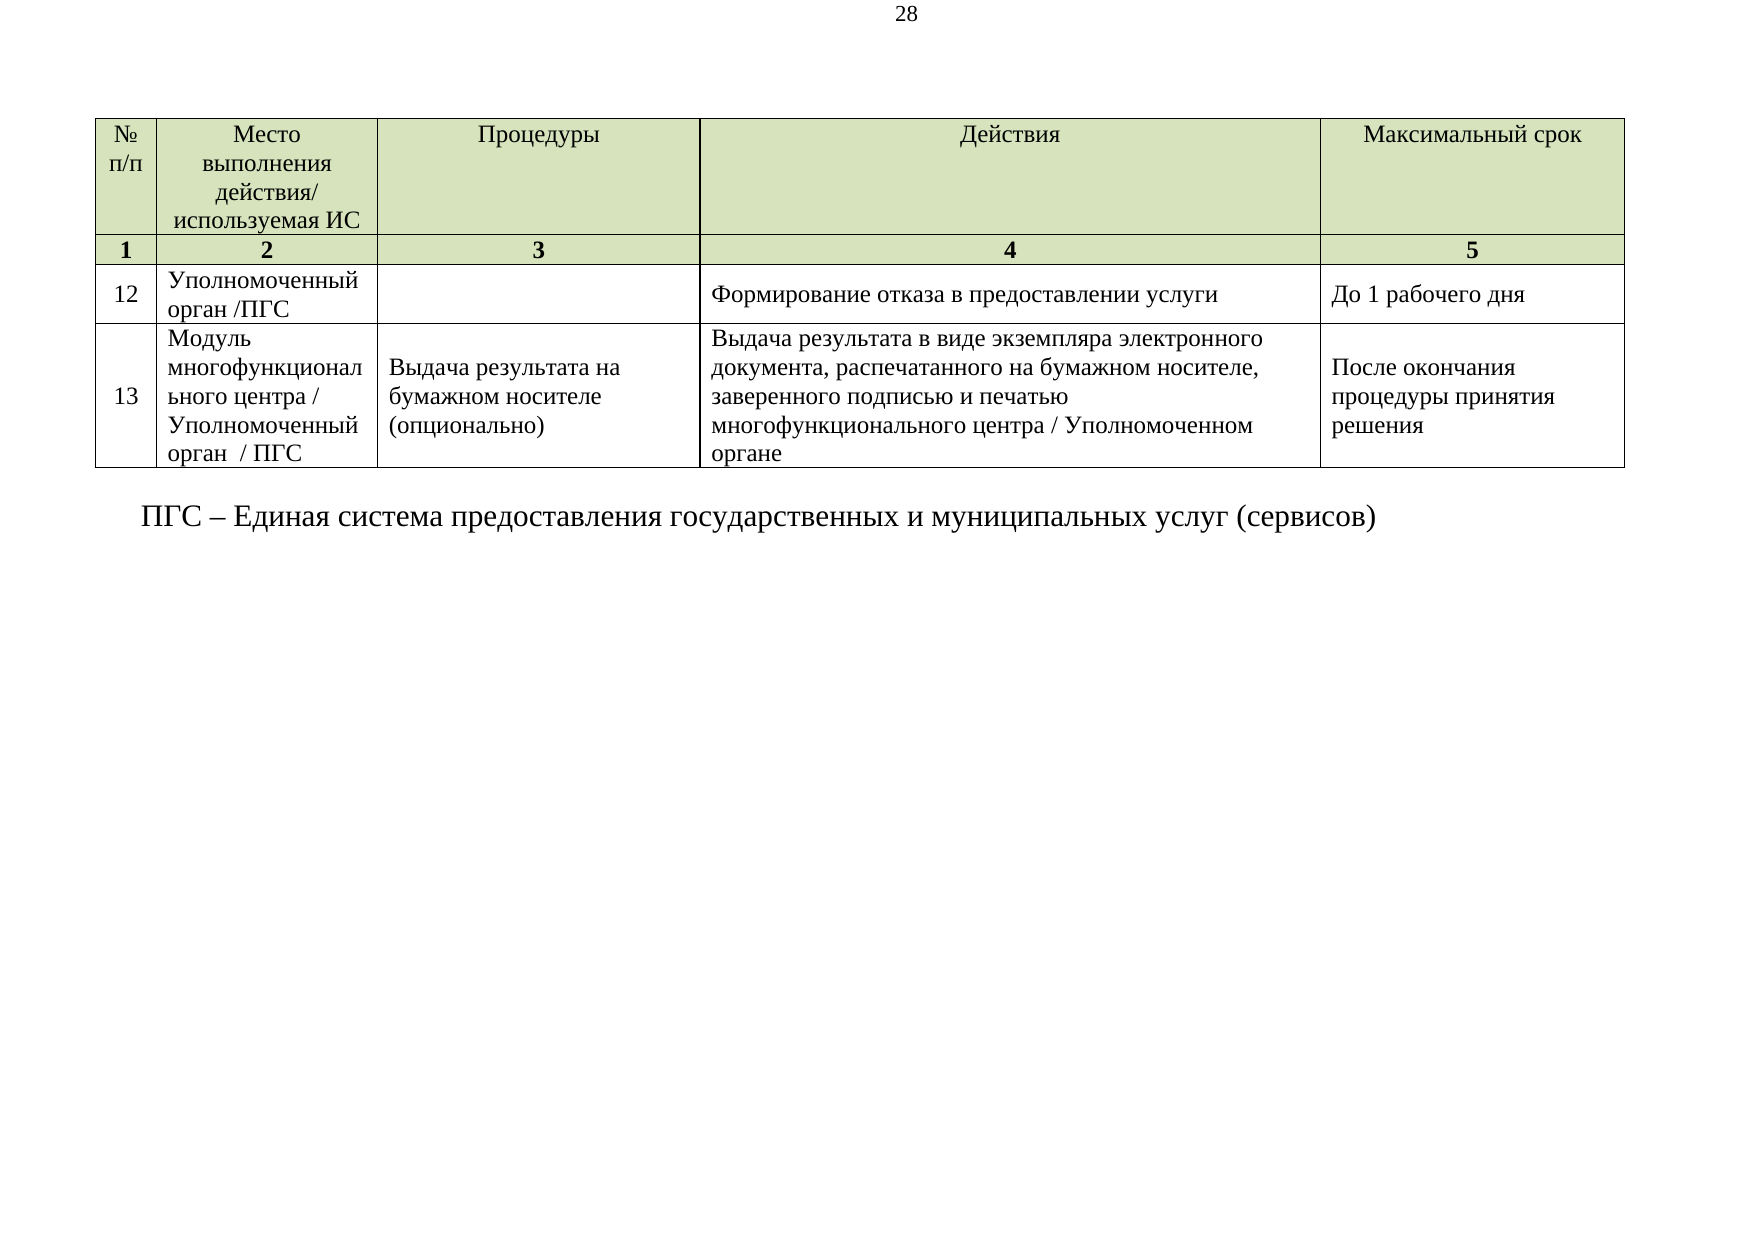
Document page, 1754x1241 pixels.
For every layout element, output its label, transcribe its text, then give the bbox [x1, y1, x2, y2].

table_cell Выдача результата на бумажном носителе (опционально) [378, 324, 699, 467]
table_header Место выполнения действия/ используемая ИС [157, 119, 377, 234]
table_cell До 1 рабочего дня [1321, 265, 1624, 322]
table_header Максимальный срок [1321, 119, 1624, 234]
table_cell Уполномоченный орган /ПГС [157, 265, 377, 322]
table_cell 4 [701, 235, 1320, 264]
table_cell Формирование отказа в предоставлении услуги [701, 265, 1320, 322]
table_cell 12 [96, 265, 156, 322]
text ПГС – Единая система предоставления государственных и муниципальных услуг (сервисов) [141, 497, 1695, 533]
table_header № п/п [96, 119, 156, 234]
table_cell [378, 265, 699, 322]
table_cell 3 [378, 235, 699, 264]
table_cell Модуль многофункционального центра / Уполномоченный орган / ПГС [157, 324, 377, 467]
table_cell 2 [157, 235, 377, 264]
table_cell 5 [1321, 235, 1624, 264]
table_cell 1 [96, 235, 156, 264]
table_header Процедуры [378, 119, 699, 234]
table_cell 13 [96, 324, 156, 467]
table_cell Выдача результата в виде экземпляра электронного документа, распечатанного на бумажном носителе, заверенного подписью и печатью многофункционального центра / Уполномоченном органе [701, 324, 1320, 467]
table_header Действия [701, 119, 1320, 234]
table_cell После окончания процедуры принятия решения [1321, 324, 1624, 467]
